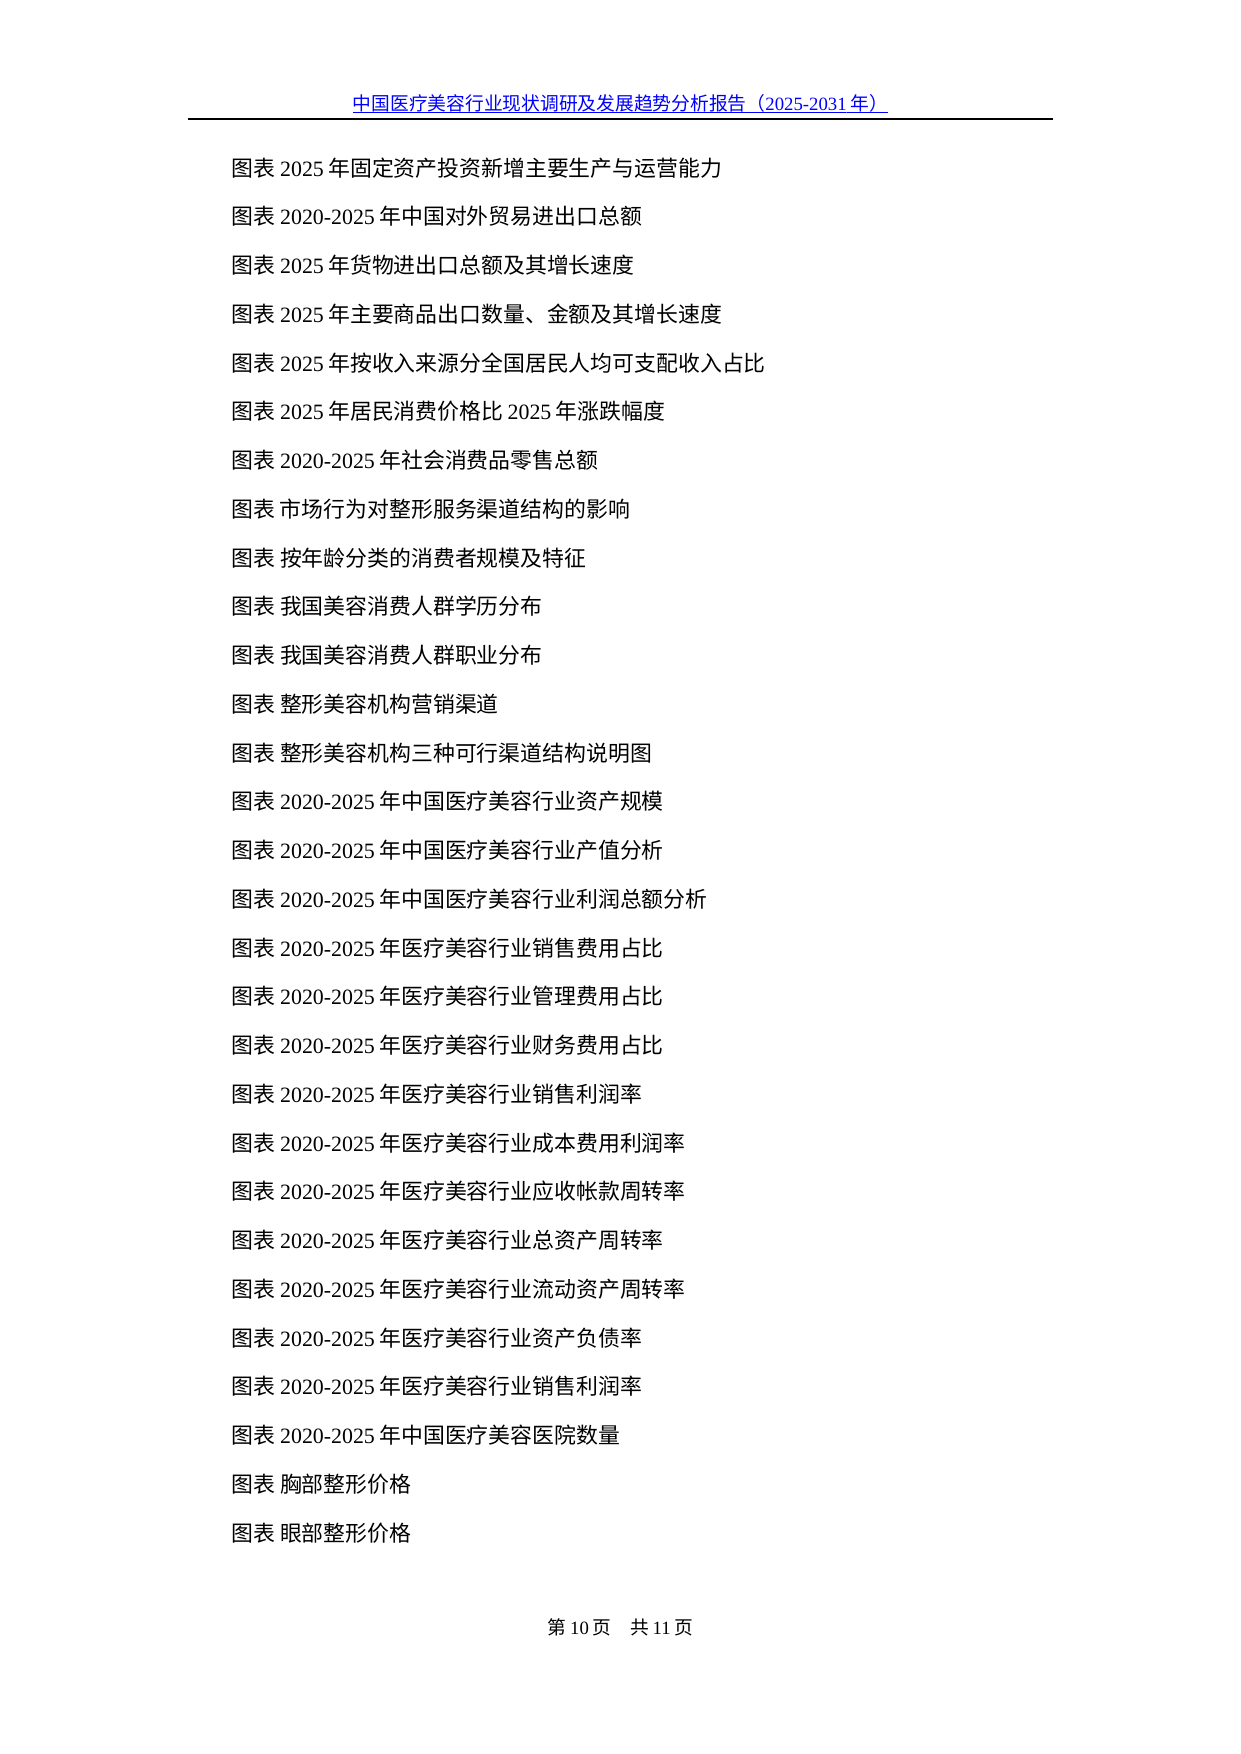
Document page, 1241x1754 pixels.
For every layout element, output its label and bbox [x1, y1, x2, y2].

text [187, 150, 1053, 1548]
